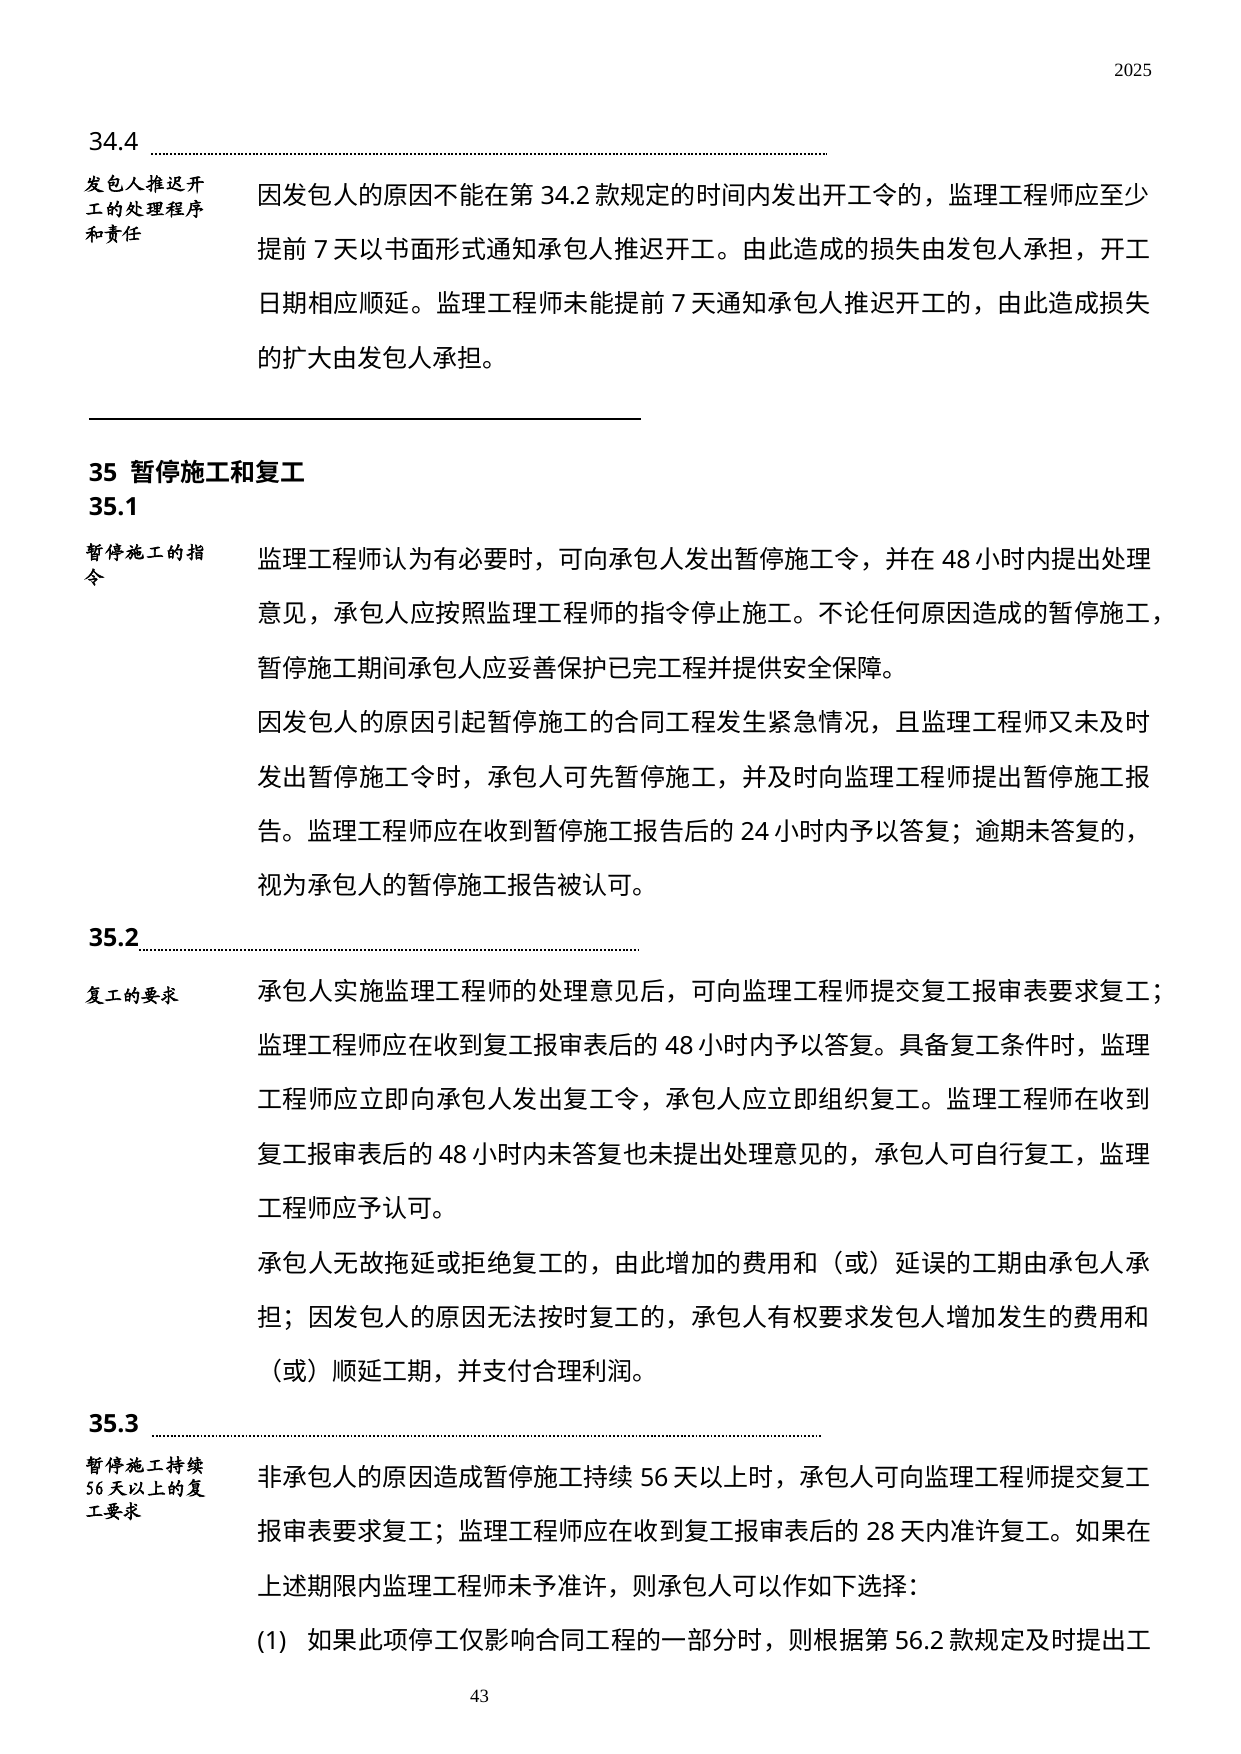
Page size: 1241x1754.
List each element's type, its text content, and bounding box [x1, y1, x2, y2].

text 监理工程师认为有必要时，可向承包人发出暂停施工令，并在48小时内提出处理意见，承包人应按照监理工程师的指令停止施工。不论任何原因造成的暂停施工，暂停施工期间承包人应妥善保护已完工程并提供安全保障。 [257, 539, 1152, 684]
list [257, 1620, 1152, 1657]
text 非承包人的原因造成暂停施工持续56天以上时，承包人可向监理工程师提交复工报审表要求复工；监理工程师应在收到复工报审表后的28天内准许复工。如果在上述期限内监理工程师未予准许，则承包人可以作如下选择： [257, 1457, 1152, 1602]
text 35.2 [89, 920, 1152, 954]
text 因发包人的原因不能在第34.2款规定的时间内发出开工令的，监理工程师应至少提前7天以书面形式通知承包人推迟开工。由此造成的损失由发包人承担，开工日期相应顺延。监理工程师未能提前7天通知承包人推迟开工的，由此造成损失的扩大由发包人承担。 [257, 175, 1151, 374]
text 34.4 [89, 124, 1151, 158]
text 35.3 [89, 1406, 1152, 1440]
text 承包人无故拖延或拒绝复工的，由此增加的费用和（或）延误的工期由承包人承担；因发包人的原因无法按时复工的，承包人有权要求发包人增加发生的费用和（或）顺延工期，并支付合理利润。 [257, 1243, 1152, 1388]
text 35.1 [89, 488, 1152, 522]
text 因发包人的原因引起暂停施工的合同工程发生紧急情况，且监理工程师又未及时发出暂停施工令时，承包人可先暂停施工，并及时向监理工程师提出暂停施工报告。监理工程师应在收到暂停施工报告后的24小时内予以答复；逾期未答复的，视为承包人的暂停施工报告被认可。 [257, 703, 1152, 902]
text 35 暂停施工和复工 [89, 452, 1152, 488]
text 承包人实施监理工程师的处理意见后，可向监理工程师提交复工报审表要求复工；监理工程师应在收到复工报审表后的48小时内予以答复。具备复工条件时，监理工程师应立即向承包人发出复工令，承包人应立即组织复工。监理工程师在收到复工报审表后的48小时内未答复也未提出处理意见的，承包人可自行复工，监理工程师应予认可。 [257, 971, 1152, 1225]
